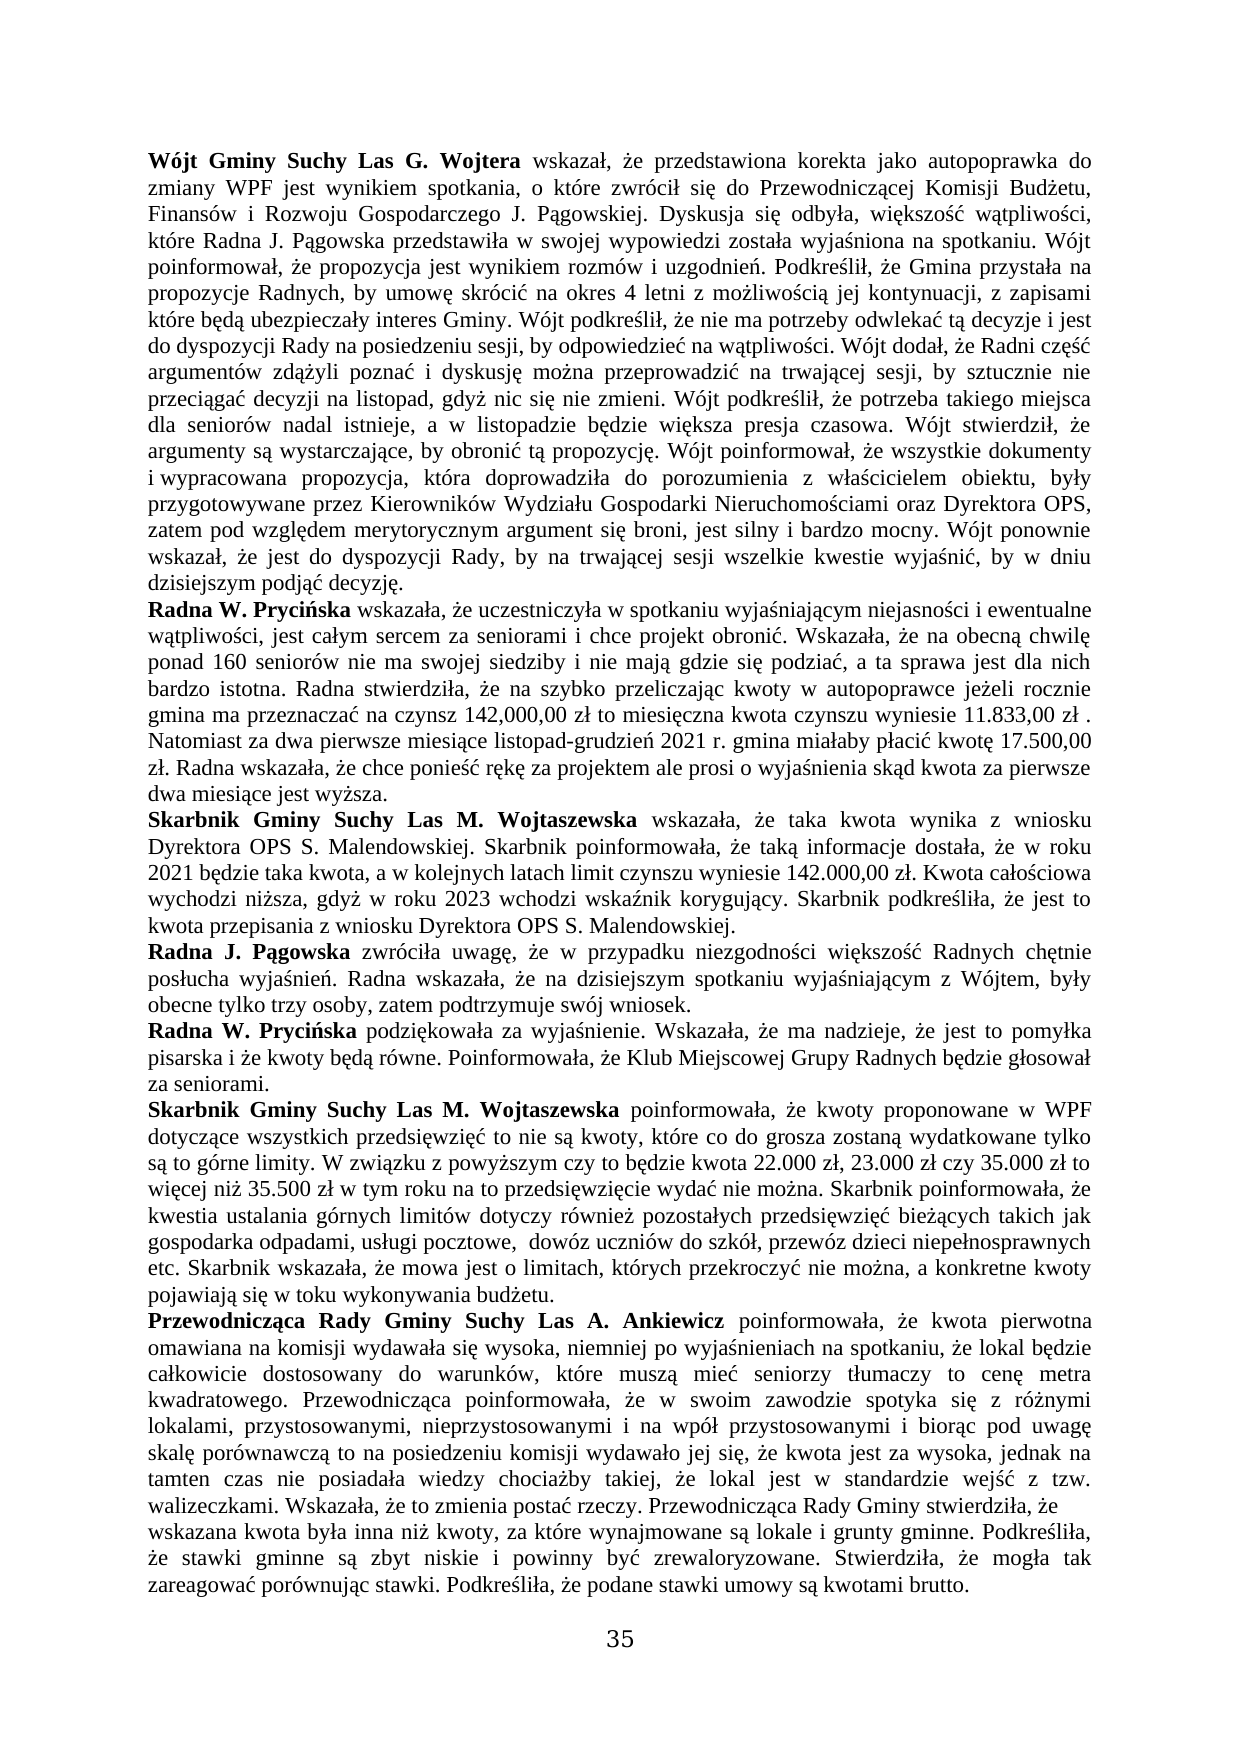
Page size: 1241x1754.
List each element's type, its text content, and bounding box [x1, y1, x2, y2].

text Radna W. Prycińska podziękowała za wyjaśnienie. Wskazała, że ma nadzieje, że jest to pomyłka pisarska i że kwoty będą równe. Poinformowała, że Klub Miejscowej Grupy Radnych będzie głosował za seniorami. [148, 1017, 1093, 1096]
text Radna W. Prycińska wskazała, że uczestniczyła w spotkaniu wyjaśniającym niejasności i ewentualne wątpliwości, jest całym sercem za seniorami i chce projekt obronić. Wskazała, że na obecną chwilę ponad 160 seniorów nie ma swojej siedziby i nie mają gdzie się podziać, a ta sprawa jest dla nich bardzo istotna. Radna stwierdziła, że na szybko przeliczając kwoty w autopoprawce jeżeli rocznie gmina ma przeznaczać na czynsz 142,000,00 zł to miesięczna kwota czynszu wyniesie 11.833,00 zł . Natomiast za dwa pierwsze miesiące listopad-grudzień 2021 r. gmina miałaby płacić kwotę 17.500,00 zł. Radna wskazała, że chce ponieść rękę za projektem ale prosi o wyjaśnienia skąd kwota za pierwsze dwa miesiące jest wyższa. [148, 596, 1093, 806]
text Skarbnik Gminy Suchy Las M. Wojtaszewska wskazała, że taka kwota wynika z wniosku Dyrektora OPS S. Malendowskiej. Skarbnik poinformowała, że taką informacje dostała, że w roku 2021 będzie taka kwota, a w kolejnych latach limit czynszu wyniesie 142.000,00 zł. Kwota całościowa wychodzi niższa, gdyż w roku 2023 wchodzi wskaźnik korygujący. Skarbnik podkreśliła, że jest to kwota przepisania z wniosku Dyrektora OPS S. Malendowskiej. [148, 806, 1093, 938]
text Wójt Gminy Suchy Las G. Wojtera wskazał, że przedstawiona korekta jako autopoprawka do zmiany WPF jest wynikiem spotkania, o które zwrócił się do Przewodniczącej Komisji Budżetu, Finansów i Rozwoju Gospodarczego J. Pągowskiej. Dyskusja się odbyła, większość wątpliwości, które Radna J. Pągowska przedstawiła w swojej wypowiedzi została wyjaśniona na spotkaniu. Wójt poinformował, że propozycja jest wynikiem rozmów i uzgodnień. Podkreślił, że Gmina przystała na propozycje Radnych, by umowę skrócić na okres 4 letni z możliwością jej kontynuacji, z zapisami które będą ubezpieczały interes Gminy. Wójt podkreślił, że nie ma potrzeby odwlekać tą decyzje i jest do dyspozycji Rady na posiedzeniu sesji, by odpowiedzieć na wątpliwości. Wójt dodał, że Radni część argumentów zdążyli poznać i dyskusję można przeprowadzić na trwającej sesji, by sztucznie nie przeciągać decyzji na listopad, gdyż nic się nie zmieni. Wójt podkreślił, że potrzeba takiego miejsca dla seniorów nadal istnieje, a w listopadzie będzie większa presja czasowa. Wójt stwierdził, że argumenty są wystarczające, by obronić tą propozycję. Wójt poinformował, że wszystkie dokumenty i wypracowana propozycja, która doprowadziła do porozumienia z właścicielem obiektu, były przygotowywane przez Kierowników Wydziału Gospodarki Nieruchomościami oraz Dyrektora OPS, zatem pod względem merytorycznym argument się broni, jest silny i bardzo mocny. Wójt ponownie wskazał, że jest do dyspozycji Rady, by na trwającej sesji wszelkie kwestie wyjaśnić, by w dniu dzisiejszym podjąć decyzję. [148, 148, 1093, 596]
text Przewodnicząca Rady Gminy Suchy Las A. Ankiewicz poinformowała, że kwota pierwotna omawiana na komisji wydawała się wysoka, niemniej po wyjaśnieniach na spotkaniu, że lokal będzie całkowicie dostosowany do warunków, które muszą mieć seniorzy tłumaczy to cenę metra kwadratowego. Przewodnicząca poinformowała, że w swoim zawodzie spotyka się z różnymi lokalami, przystosowanymi, nieprzystosowanymi i na wpół przystosowanymi i biorąc pod uwagę skalę porównawczą to na posiedzeniu komisji wydawało jej się, że kwota jest za wysoka, jednak na tamten czas nie posiadała wiedzy chociażby takiej, że lokal jest w standardzie wejść z tzw. walizeczkami. Wskazała, że to zmienia postać rzeczy. Przewodnicząca Rady Gminy stwierdziła, że [148, 1307, 1093, 1518]
text Skarbnik Gminy Suchy Las M. Wojtaszewska poinformowała, że kwoty proponowane w WPF dotyczące wszystkich przedsięwzięć to nie są kwoty, które co do grosza zostaną wydatkowane tylko są to górne limity. W związku z powyższym czy to będzie kwota 22.000 zł, 23.000 zł czy 35.000 zł to więcej niż 35.500 zł w tym roku na to przedsięwzięcie wydać nie można. Skarbnik poinformowała, że kwestia ustalania górnych limitów dotyczy również pozostałych przedsięwzięć bieżących takich jak gospodarka odpadami, usługi pocztowe, dowóz uczniów do szkół, przewóz dzieci niepełnosprawnych etc. Skarbnik wskazała, że mowa jest o limitach, których przekroczyć nie można, a konkretne kwoty pojawiają się w toku wykonywania budżetu. [148, 1096, 1093, 1307]
text Radna J. Pągowska zwróciła uwagę, że w przypadku niezgodności większość Radnych chętnie posłucha wyjaśnień. Radna wskazała, że na dzisiejszym spotkaniu wyjaśniającym z Wójtem, były obecne tylko trzy osoby, zatem podtrzymuje swój wniosek. [148, 938, 1093, 1017]
text wskazana kwota była inna niż kwoty, za które wynajmowane są lokale i grunty gminne. Podkreśliła, że stawki gminne są zbyt niskie i powinny być zrewaloryzowane. Stwierdziła, że mogła tak zareagować porównując stawki. Podkreśliła, że podane stawki umowy są kwotami brutto. [148, 1518, 1093, 1597]
